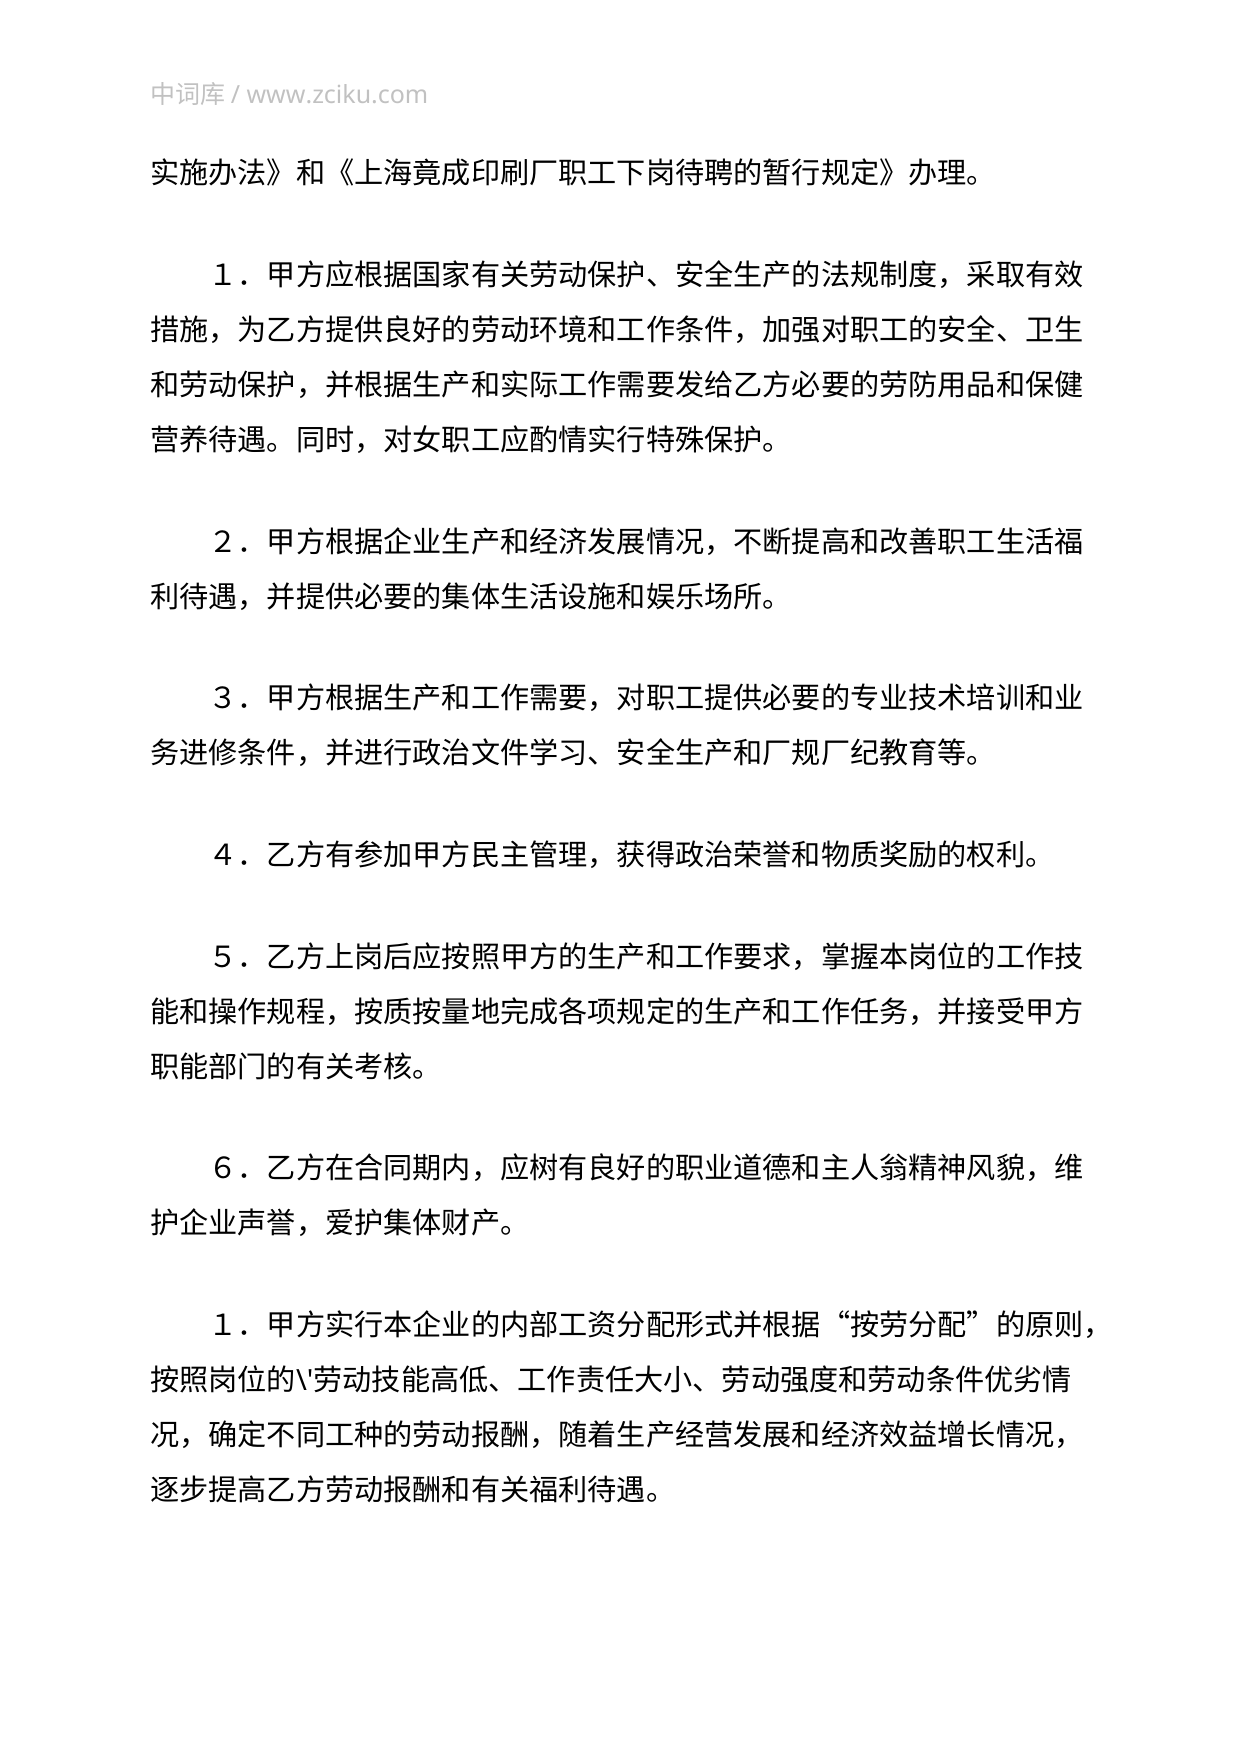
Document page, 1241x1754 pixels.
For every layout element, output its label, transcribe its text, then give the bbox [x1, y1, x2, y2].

text １．甲方应根据国家有关劳动保护、安全生产的法规制度，采取有效措施，为乙方提供良好的劳动环境和工作条件，加强对职工的安全、卫生和劳动保护，并根据生产和实际工作需要发给乙方必要的劳防用品和保健营养待遇。同时，对女职工应酌情实行特殊保护。 [150, 252, 1090, 459]
text １．甲方实行本企业的内部工资分配形式并根据“按劳分配”的原则，按照岗位的\'劳动技能高低、工作责任大小、劳动强度和劳动条件优劣情况，确定不同工种的劳动报酬，随着生产经营发展和经济效益增长情况，逐步提高乙方劳动报酬和有关福利待遇。 [150, 1302, 1090, 1509]
text ２．甲方根据企业生产和经济发展情况，不断提高和改善职工生活福利待遇，并提供必要的集体生活设施和娱乐场所。 [150, 518, 1090, 615]
text ４．乙方有参加甲方民主管理，获得政治荣誉和物质奖励的权利。 [150, 832, 1090, 874]
text ５．乙方上岗后应按照甲方的生产和工作要求，掌握本岗位的工作技能和操作规程，按质按量地完成各项规定的生产和工作任务，并接受甲方职能部门的有关考核。 [150, 933, 1090, 1085]
text ３．甲方根据生产和工作需要，对职工提供必要的专业技术培训和业务进修条件，并进行政治文件学习、安全生产和厂规厂纪教育等。 [150, 675, 1090, 772]
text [150, 150, 1090, 192]
text ６．乙方在合同期内，应树有良好的职业道德和主人翁精神风貌，维护企业声誉，爱护集体财产。 [150, 1145, 1090, 1242]
